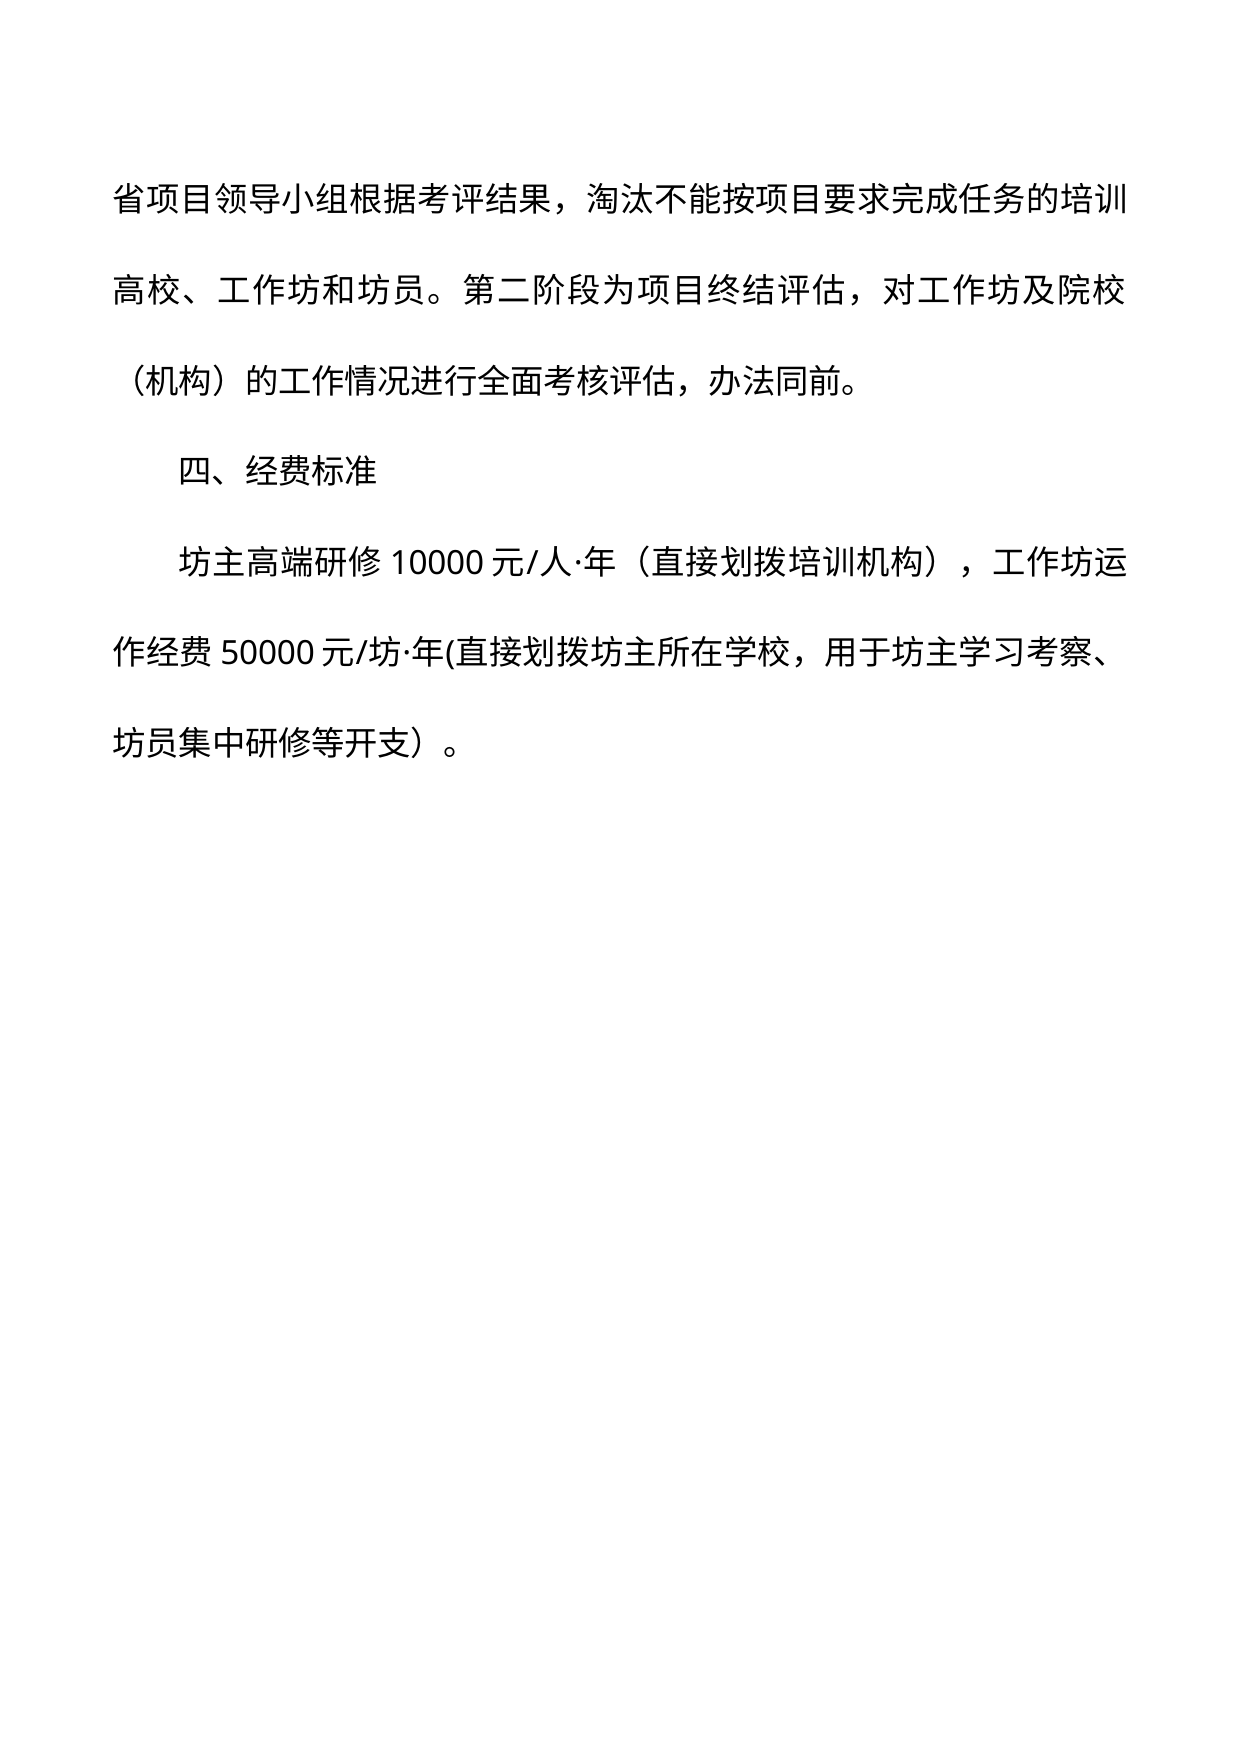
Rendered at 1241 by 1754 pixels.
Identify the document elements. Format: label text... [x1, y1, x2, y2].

text 坊主高端研修10000元/人·年（直接划拨培训机构），工作坊运作经费50000元/坊·年(直接划拨坊主所在学校，用于坊主学习考察、坊员集中研修等开支）。 [112, 514, 1128, 786]
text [112, 152, 1128, 424]
text 四、经费标准 [112, 424, 1128, 514]
